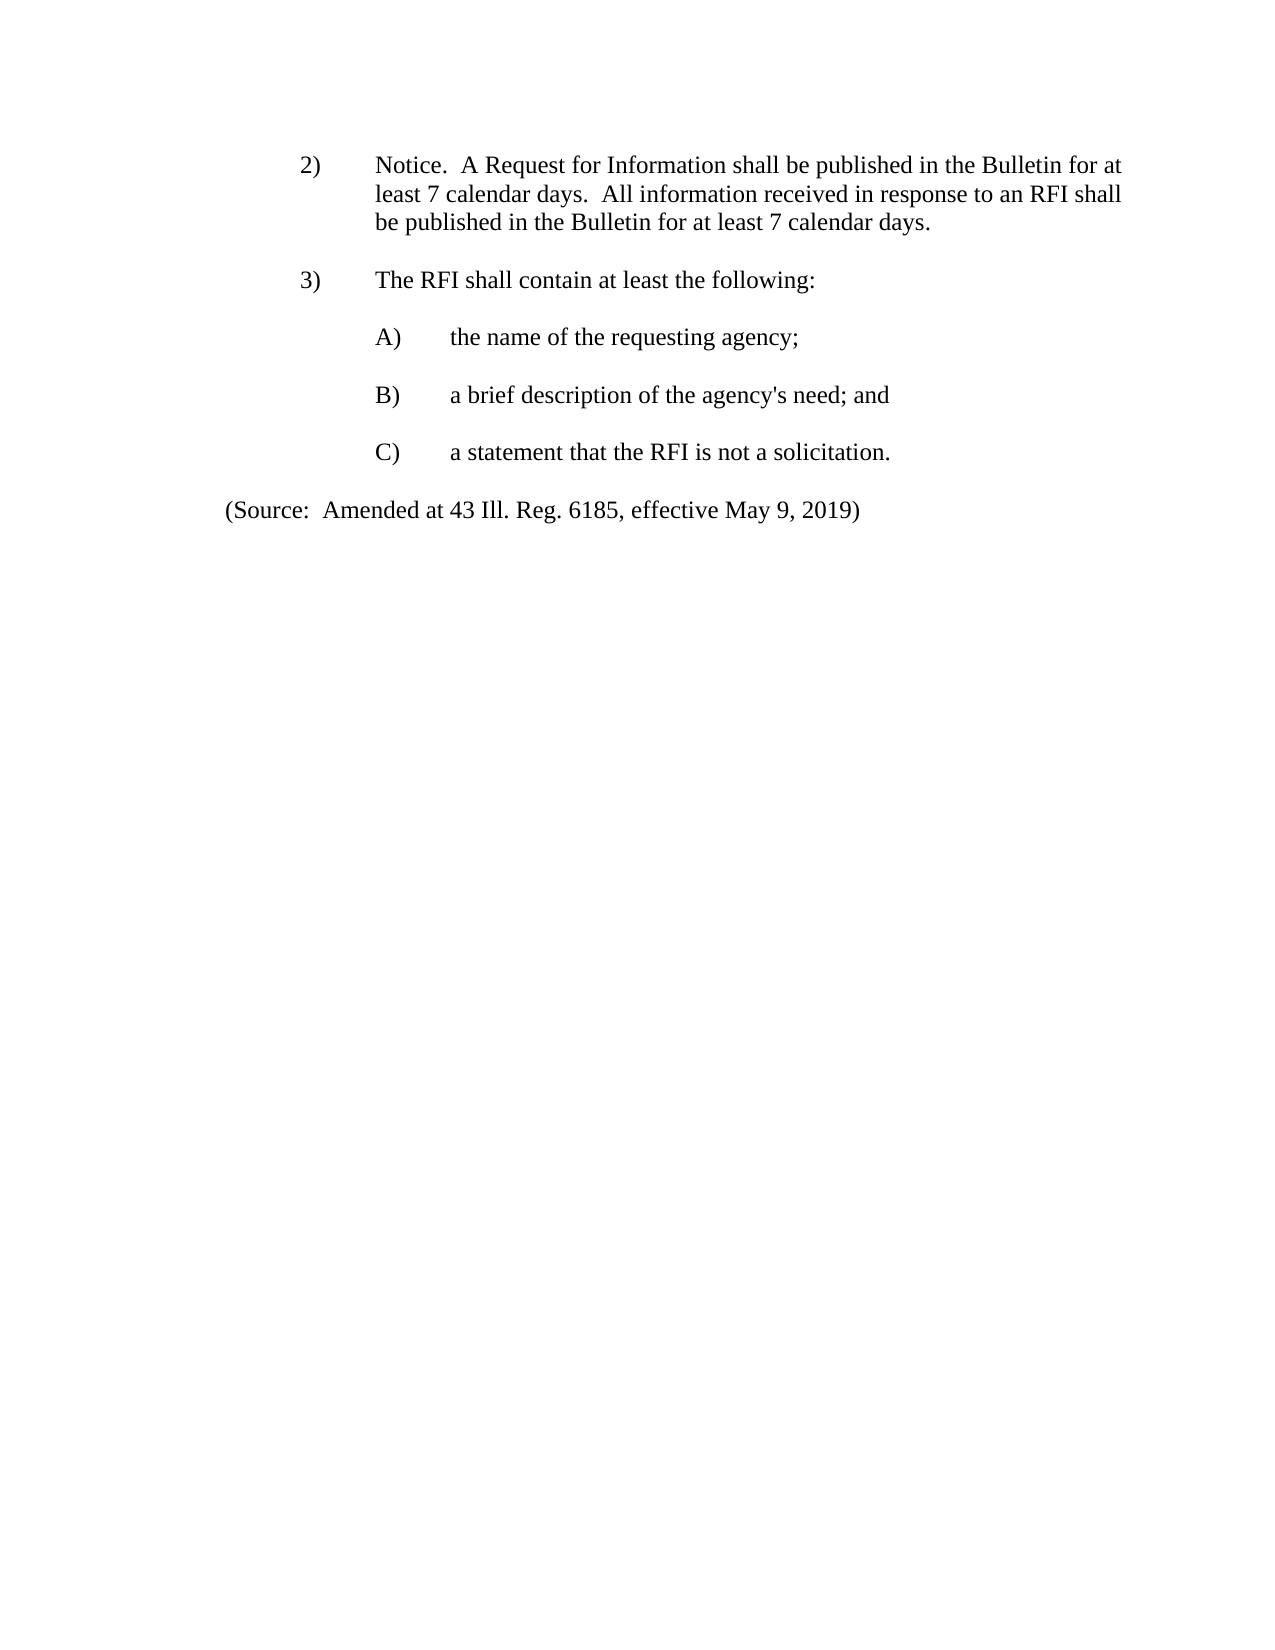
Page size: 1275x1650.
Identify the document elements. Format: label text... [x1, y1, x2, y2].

text A) the name of the requesting agency; [300, 322, 1125, 351]
text C) a statement that the RFI is not a solicitation. [300, 437, 1125, 466]
text 3) The RFI shall contain at least the following: [225, 265, 1125, 294]
text (Source: Amended at 43 Ill. Reg. 6185, effective May 9, 2019) [225, 495, 1125, 524]
text 2) Notice. A Request for Information shall be published in the Bulletin for at least 7 calendar days. All information received in response to an RFI shall be published in the Bulletin for at least 7 calendar days. [300, 150, 1125, 236]
text B) a brief description of the agency's need; and [300, 380, 1125, 409]
